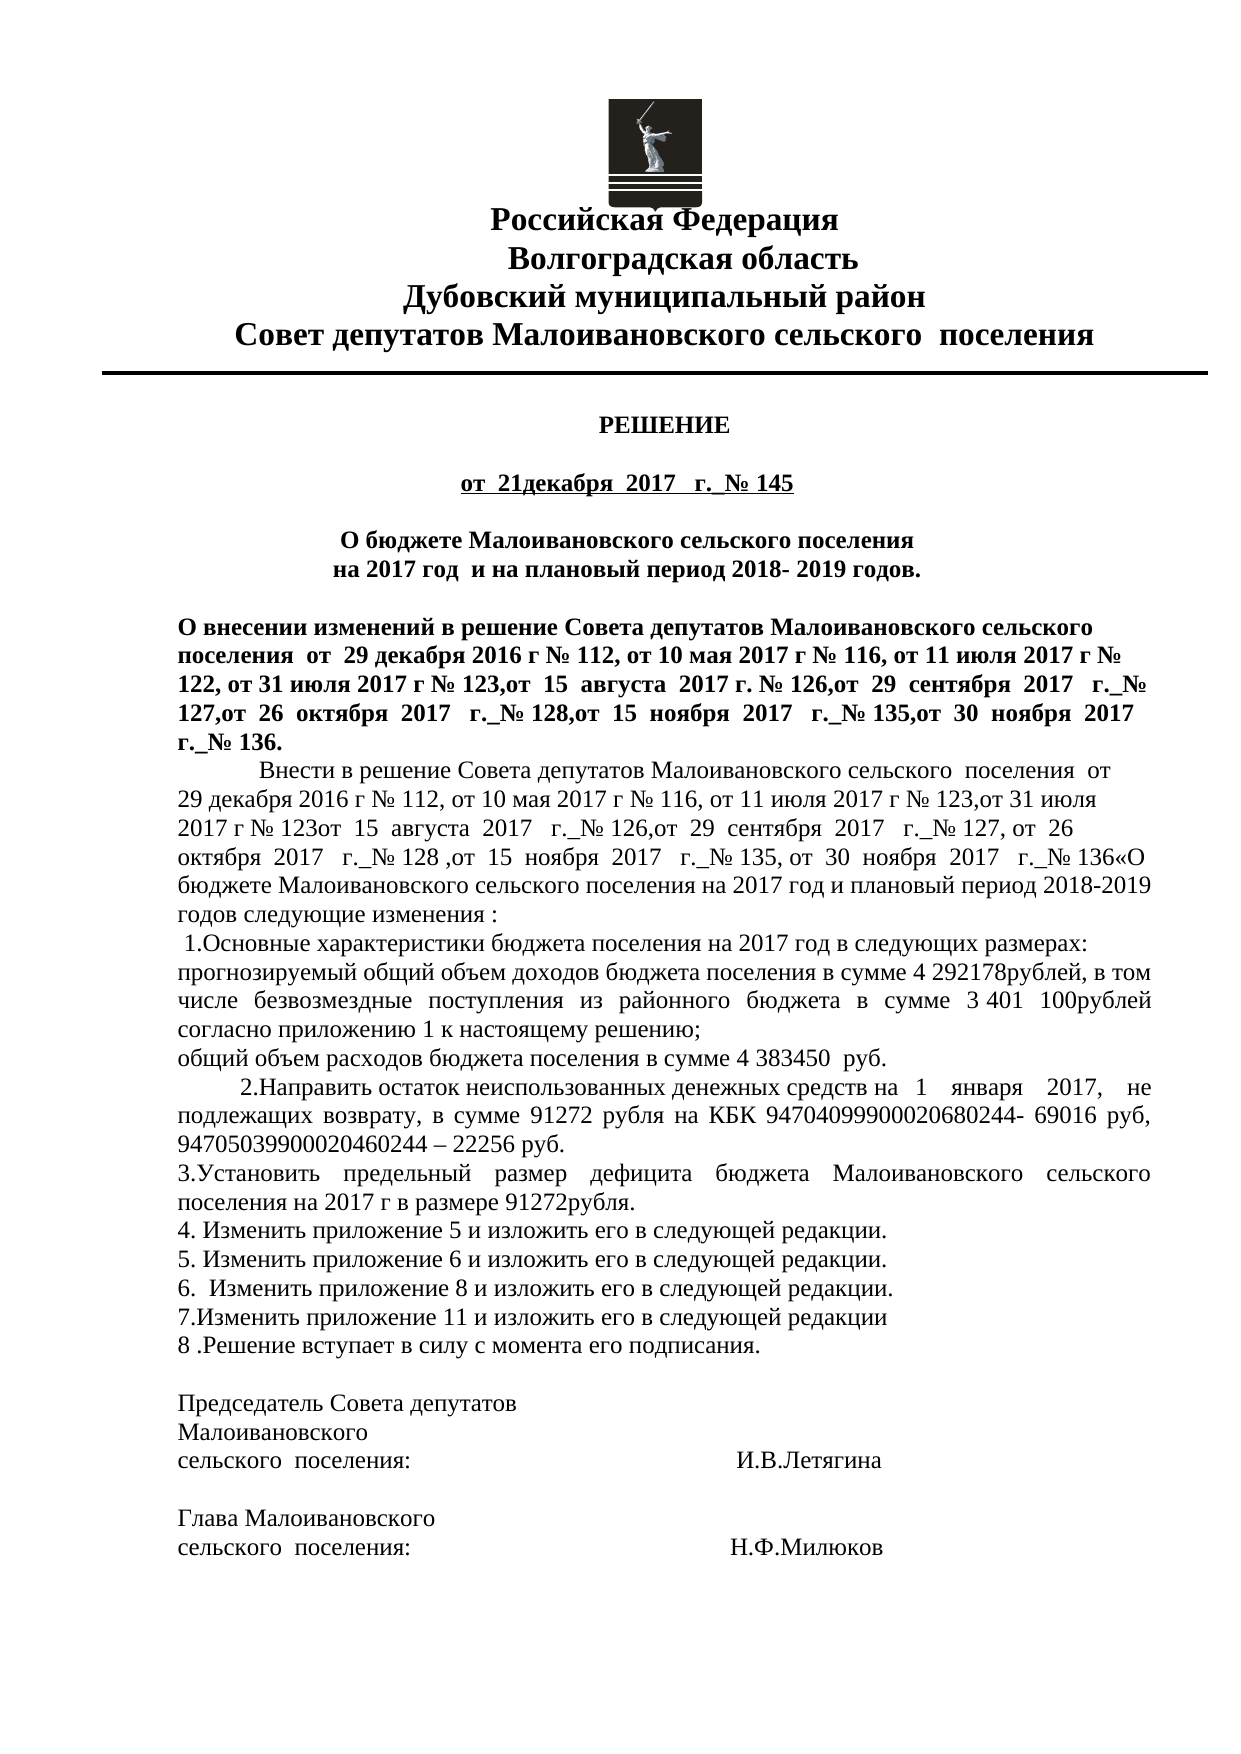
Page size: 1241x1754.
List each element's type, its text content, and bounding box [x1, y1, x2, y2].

text от 21декабря 2017 г._№ 145 [102, 468, 1152, 497]
text 8 .Решение вступает в силу с момента его подписания. [177, 1330, 1152, 1359]
text Председатель Совета депутатов [177, 1388, 1152, 1417]
text на 2017 год и на плановый период 2018- 2019 годов. [102, 554, 1152, 583]
text 2.Направить остаток неиспользованных денежных средств на 1 января 2017, не подлежащих возврату, в сумме 91272 рубля на КБК 94704099900020680244- 69016 руб, 94705039900020460244 – 22256 руб. [177, 1072, 1152, 1158]
text Российская Федерация [177, 199, 1152, 238]
text 6. Изменить приложение 8 и изложить его в следующей редакции. [177, 1273, 1152, 1302]
text 3.Установить предельный размер дефицита бюджета Малоивановского сельского поселения на 2017 г в размере 91272рубля. [177, 1158, 1152, 1215]
subtitle Волгоградская область [177, 238, 1152, 276]
text О внесении изменений в решение Совета депутатов Малоивановского сельского поселения от 29 декабря 2016 г № 112, от 10 мая 2017 г № 116, от 11 июля 2017 г № 122, от 31 июля 2017 г № 123,от 15 августа 2017 г. № 126,от 29 сентября 2017 г._№ 127,от 26 октября 2017 г._№ 128,от 15 ноября 2017 г._№ 135,от 30 ноября 2017 г._№ 136. [177, 612, 1152, 755]
text 4. Изменить приложение 5 и изложить его в следующей редакции. [177, 1215, 1152, 1244]
text сельского поселения: И.В.Летягина [177, 1445, 1152, 1474]
text прогнозируемый общий объем доходов бюджета поселения в сумме 4 292178рублей, в том числе безвозмездные поступления из районного бюджета в сумме 3 401 100рублей согласно приложению 1 к настоящему решению; [177, 957, 1152, 1043]
text Внести в решение Совета депутатов Малоивановского сельского поселения от 29 декабря 2016 г № 112, от 10 мая 2017 г № 116, от 11 июля 2017 г № 123,от 31 июля 2017 г № 123от 15 августа 2017 г._№ 126,от 29 сентября 2017 г._№ 127, от 26 октября 2017 г._№ 128 ,от 15 ноября 2017 г._№ 135, от 30 ноября 2017 г._№ 136«О бюджете Малоивановского сельского поселения на 2017 год и плановый период 2018-2019 годов следующие изменения : [177, 755, 1152, 928]
text 1.Основные характеристики бюджета поселения на 2017 год в следующих размерах: [177, 928, 1152, 957]
text 7.Изменить приложение 11 и изложить его в следующей редакции [177, 1302, 1152, 1330]
text общий объем расходов бюджета поселения в сумме 4 383450 руб. [177, 1043, 1152, 1072]
text Малоивановского [177, 1417, 1152, 1445]
text 5. Изменить приложение 6 и изложить его в следующей редакции. [177, 1244, 1152, 1273]
title РЕШЕНИЕ [177, 410, 1152, 439]
text Дубовский муниципальный район [177, 276, 1152, 314]
text О бюджете Малоивановского сельского поселения [102, 525, 1152, 554]
text сельского поселения: Н.Ф.Милюков [177, 1532, 1152, 1560]
text Глава Малоивановского [177, 1503, 1152, 1532]
title Совет депутатов Малоивановского сельского поселения [177, 314, 1152, 353]
